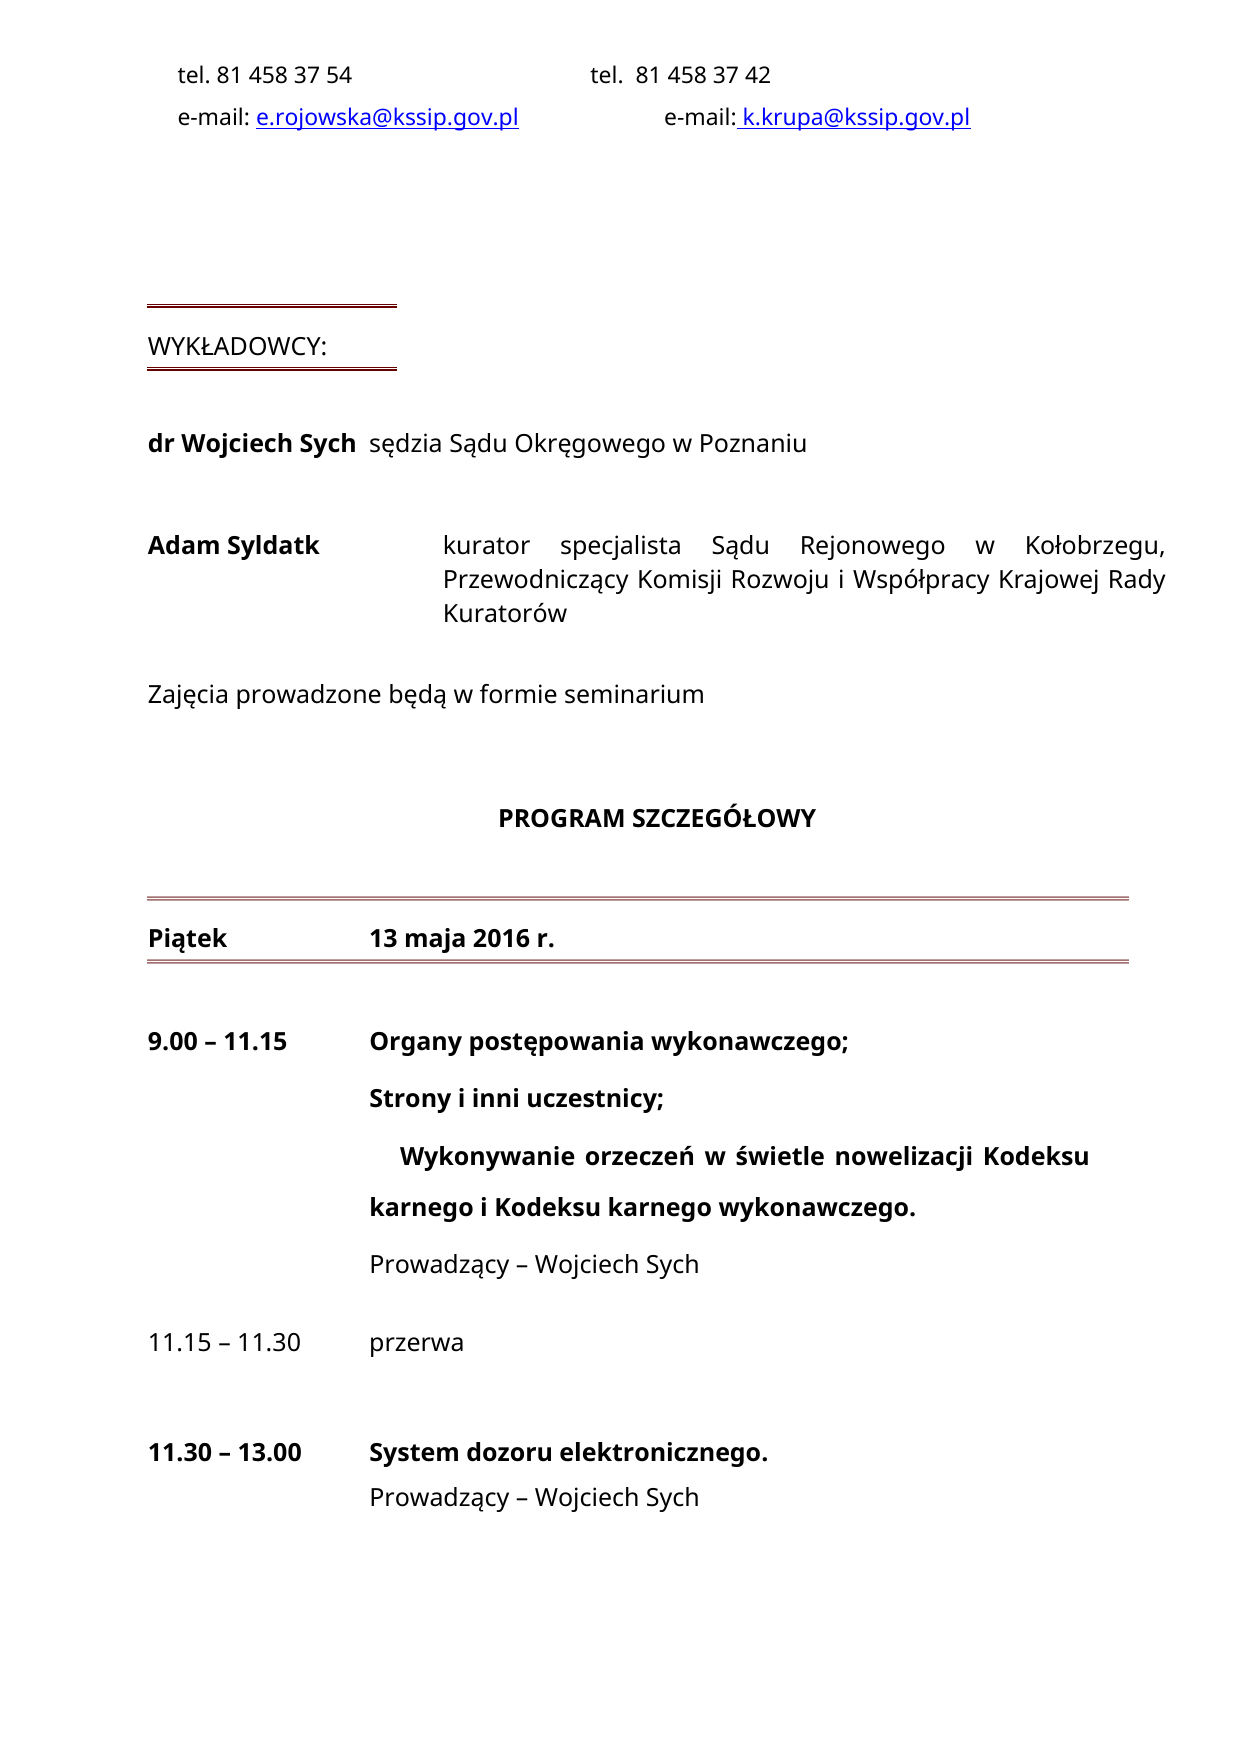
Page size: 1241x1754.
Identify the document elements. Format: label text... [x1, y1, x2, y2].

picture [147, 891, 1129, 905]
text Piątek 13 maja 2016 r. [148, 921, 1167, 955]
text dr Wojciech Sych sędzia Sądu Okręgowego w Poznaniu [148, 425, 1167, 459]
text Prowadzący – Wojciech Sych [369, 1247, 1093, 1281]
text Strony i inni uczestnicy; [148, 1081, 1093, 1115]
text Prowadzący – Wojciech Sych [369, 1480, 1093, 1514]
text WYKŁADOWCY: [148, 328, 1093, 362]
text 11.15 – 11.30 przerwa [148, 1324, 1093, 1392]
text tel. 81 458 37 54 tel. 81 458 37 42 [177, 59, 1093, 90]
text 9.00 – 11.15 Organy postępowania wykonawczego; [148, 1024, 1093, 1058]
picture [147, 299, 397, 312]
text Zajęcia prowadzone będą w formie seminarium [148, 676, 1093, 710]
text e-mail: e.rojowska@kssip.gov.pl e-mail: k.krupa@kssip.gov.pl [177, 101, 1093, 132]
text Adam Syldatk kurator specjalista Sądu Rejonowego w Kołobrzegu, Przewodniczący Komisji Rozwoju i Współpracy Krajowej Rady Kuratorów [148, 527, 1167, 630]
text PROGRAM SZCZEGÓŁOWY [148, 801, 1167, 835]
text Wykonywanie orzeczeń w świetle nowelizacji Kodeksu karnego i Kodeksu karnego wykonawczego. [148, 1138, 1093, 1223]
picture [147, 362, 397, 375]
picture [147, 954, 1129, 968]
text 11.30 – 13.00 System dozoru elektronicznego. [148, 1434, 1093, 1468]
